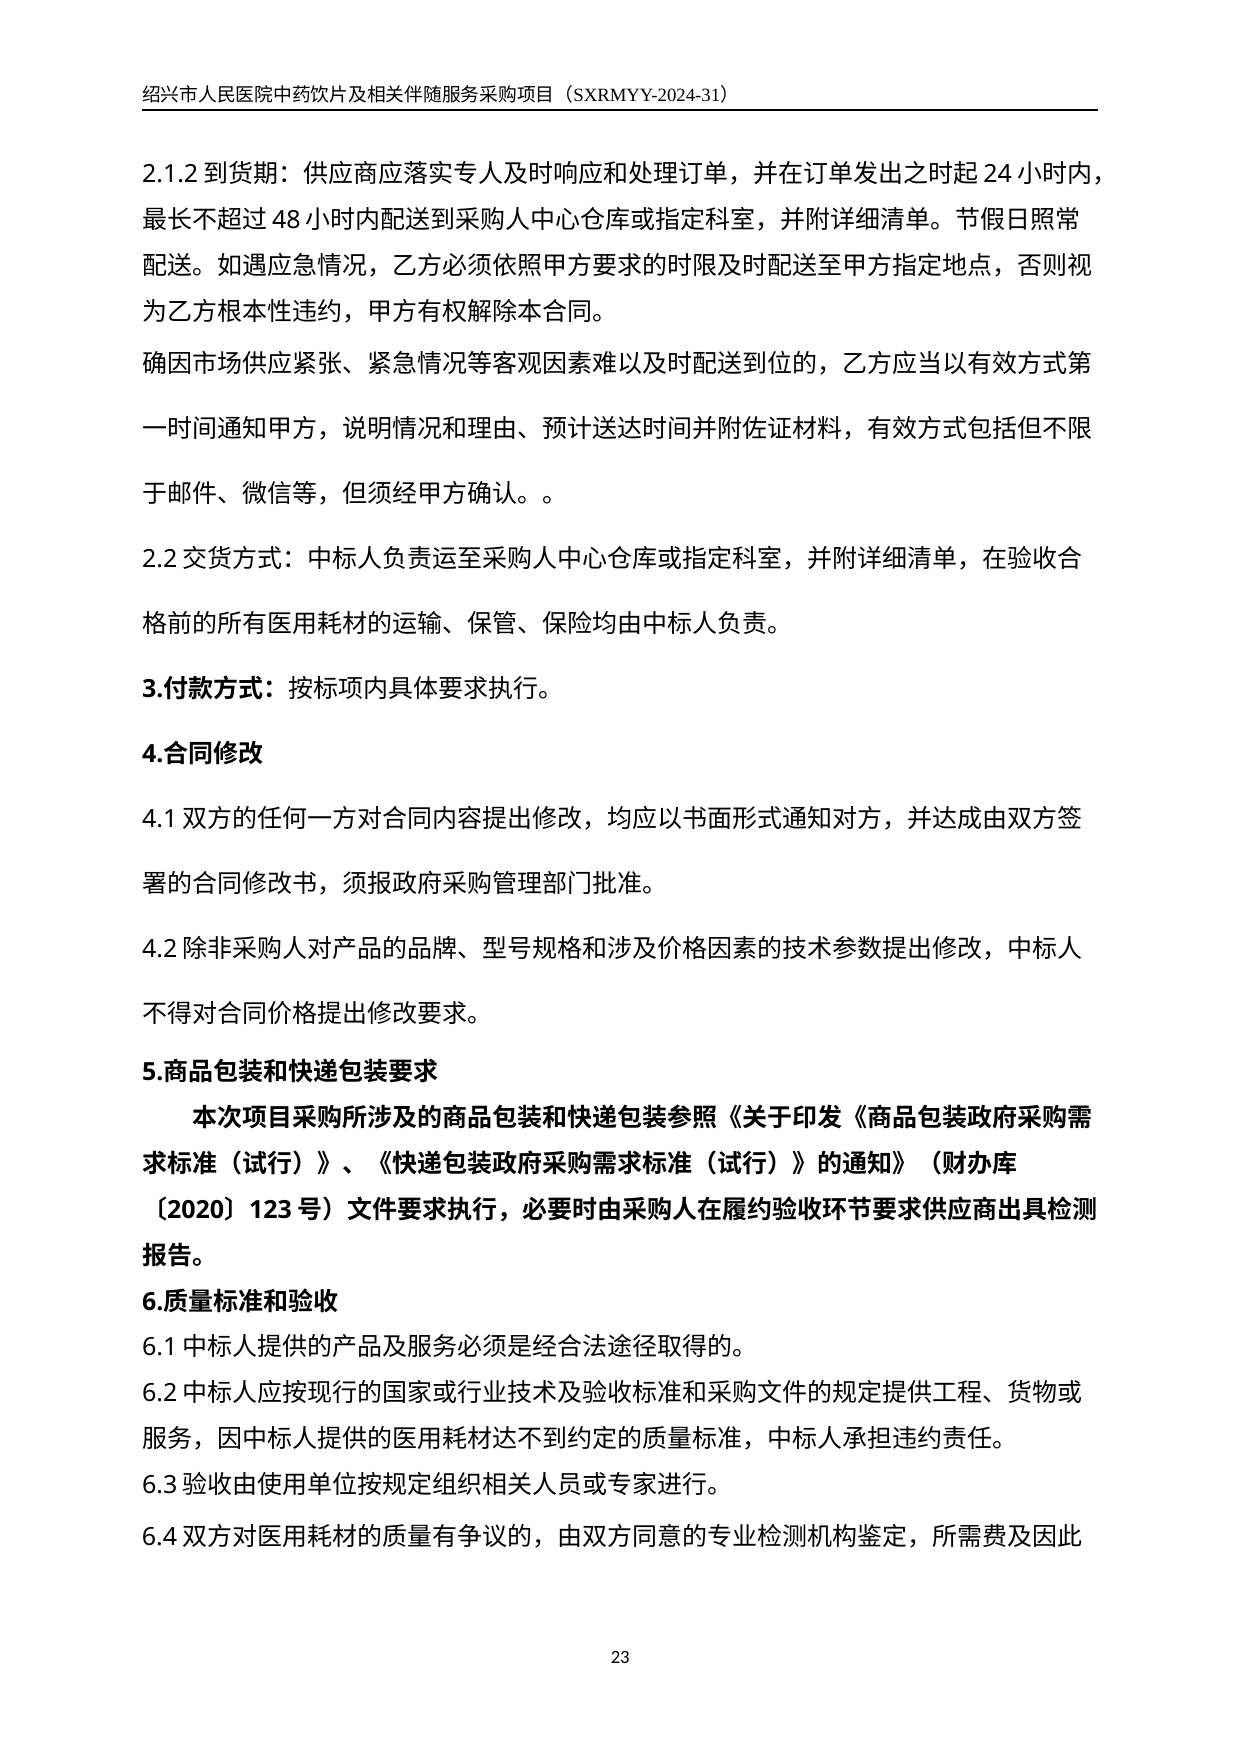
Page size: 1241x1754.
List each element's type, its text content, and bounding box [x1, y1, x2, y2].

text 6.3验收由使用单位按规定组织相关人员或专家进行。 [142, 1457, 1098, 1502]
list 确因市场供应紧张、紧急情况等客观因素难以及时配送到位的，乙方应当以有效方式第一时间通知甲方，说明情况和理由、预计送达时间并附佐证材料，有效方式包括但不限于邮件、微信等，但须经甲方确认。。 [142, 329, 1098, 524]
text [142, 1502, 1098, 1567]
text 4.2除非采购人对产品的品牌、型号规格和涉及价格因素的技术参数提出修改，中标人不得对合同价格提出修改要求。 [142, 914, 1098, 1044]
text 6.1中标人提供的产品及服务必须是经合法途径取得的。 [142, 1319, 1098, 1365]
text 4.1双方的任何一方对合同内容提出修改，均应以书面形式通知对方，并达成由双方签署的合同修改书，须报政府采购管理部门批准。 [142, 784, 1098, 914]
text 4.合同修改 [142, 719, 1098, 784]
text 本次项目采购所涉及的商品包装和快递包装参照《关于印发《商品包装政府采购需求标准（试行）》、《快递包装政府采购需求标准（试行）》的通知》（财办库〔2020〕123号）文件要求执行，必要时由采购人在履约验收环节要求供应商出具检测报告。 [142, 1090, 1098, 1273]
text 6.质量标准和验收 [142, 1273, 1098, 1319]
list 3.付款方式：按标项内具体要求执行。 [142, 654, 1098, 719]
list 2.2交货方式：中标人负责运至采购人中心仓库或指定科室，并附详细清单，在验收合格前的所有医用耗材的运输、保管、保险均由中标人负责。 [142, 524, 1098, 654]
text 6.2中标人应按现行的国家或行业技术及验收标准和采购文件的规定提供工程、货物或服务，因中标人提供的医用耗材达不到约定的质量标准，中标人承担违约责任。 [142, 1365, 1098, 1457]
text 2.1.2到货期：供应商应落实专人及时响应和处理订单，并在订单发出之时起24小时内，最长不超过48小时内配送到采购人中心仓库或指定科室，并附详细清单。节假日照常配送。如遇应急情况，乙方必须依照甲方要求的时限及时配送至甲方指定地点，否则视为乙方根本性违约，甲方有权解除本合同。 [142, 146, 1098, 329]
text 5.商品包装和快递包装要求 [142, 1044, 1098, 1090]
